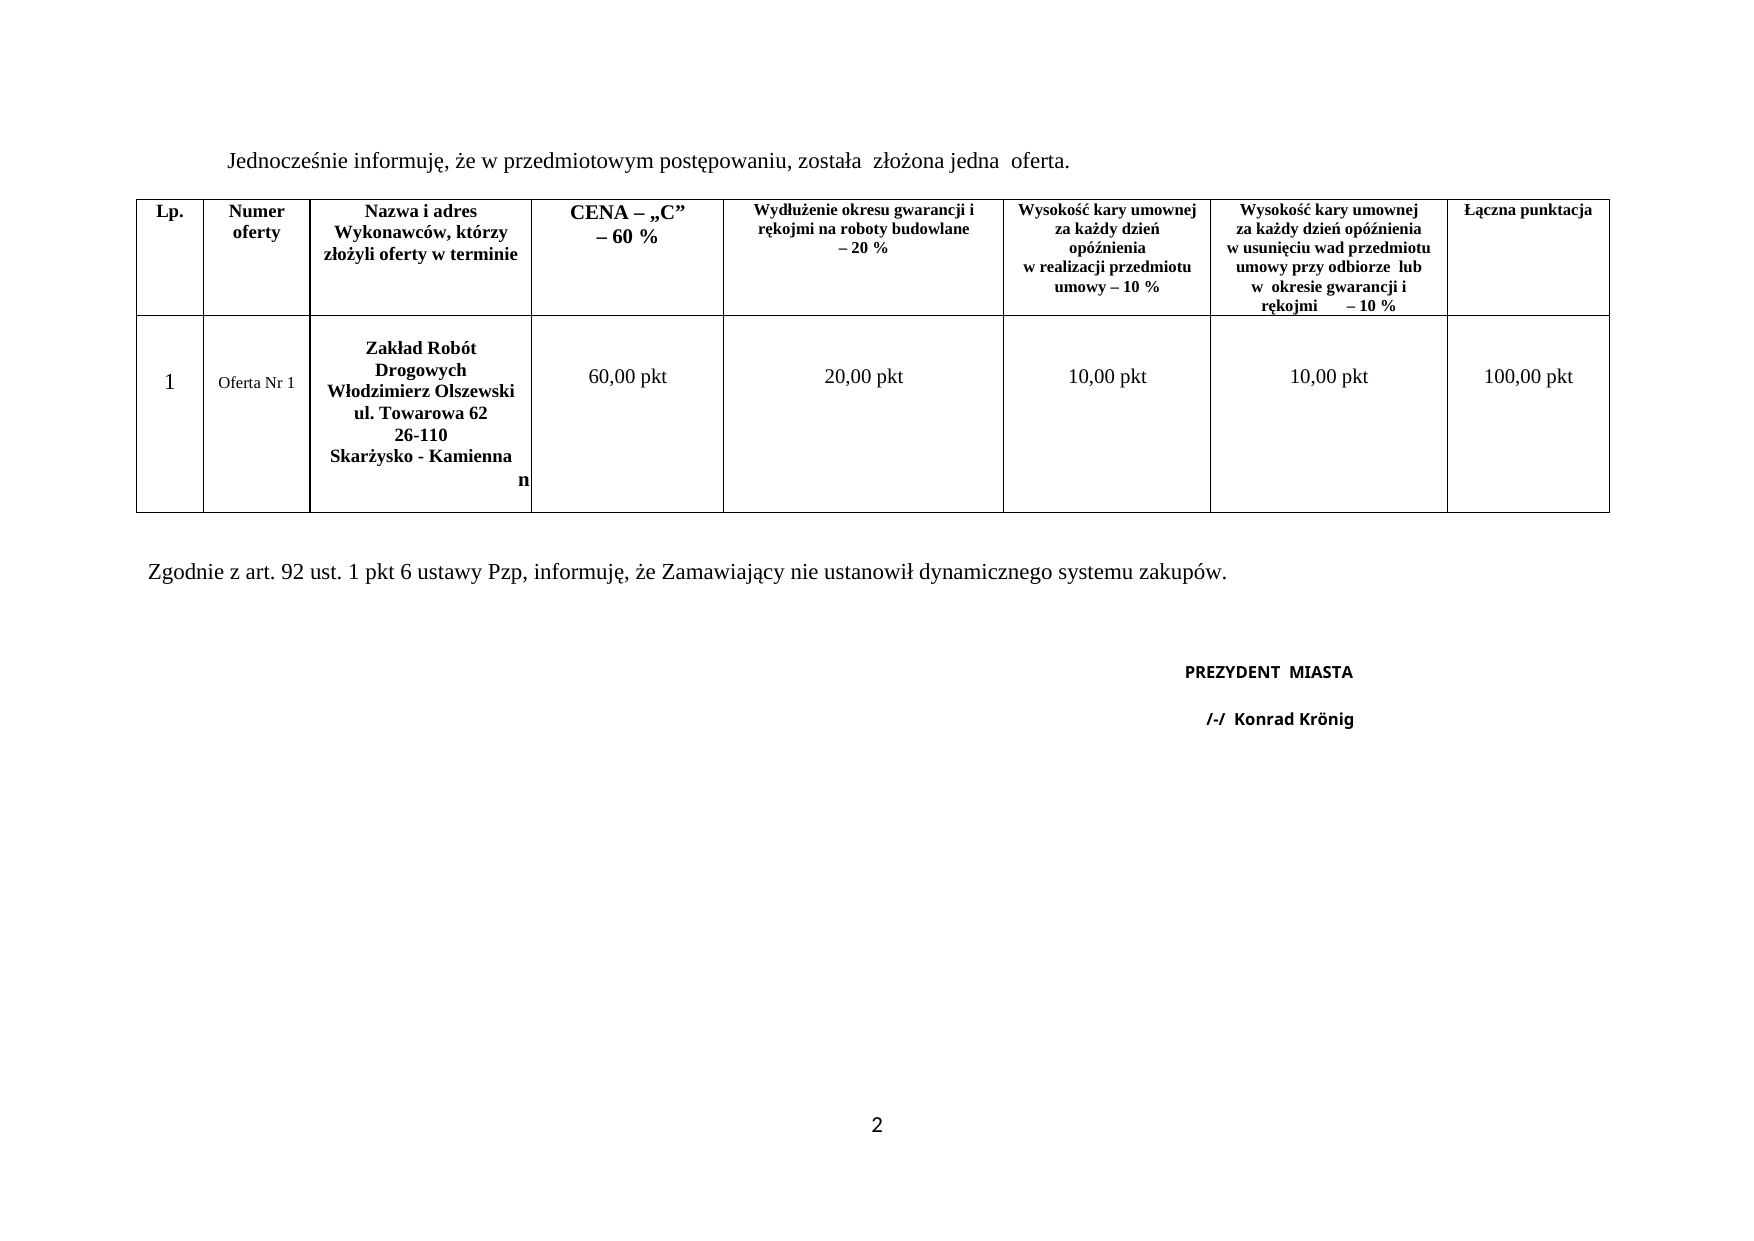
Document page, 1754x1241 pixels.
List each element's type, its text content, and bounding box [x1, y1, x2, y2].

table_header Wysokość kary umownej za każdy dzień opóźnienia w usunięciu wad przedmiotu umowy przy odbiorze lub w okresie gwarancji i rękojmi – 10 % [1211, 200, 1447, 315]
table_cell 100,00 pkt [1448, 316, 1609, 512]
table_header Wysokość kary umownej za każdy dzień opóźnienia w realizacji przedmiotu umowy – 10 % [1004, 200, 1210, 315]
table_cell 60,00 pkt [532, 316, 723, 512]
table_cell 20,00 pkt [724, 316, 1003, 512]
text Jednocześnie informuję, że w przedmiotowym postępowaniu, została złożona jedna oferta. [148, 148, 1606, 174]
table_header Lp. [137, 200, 203, 315]
text /-/ Konrad Krönig [223, 707, 1606, 730]
table_cell Oferta Nr 1 [204, 316, 309, 512]
table_cell 10,00 pkt [1004, 316, 1210, 512]
table_header Łączna punktacja [1448, 200, 1609, 315]
table_header Nazwa i adres Wykonawców, którzy złożyli oferty w terminie [311, 200, 531, 315]
table_cell 1 [137, 316, 203, 512]
table_cell Zakład Robót Drogowych Włodzimierz Olszewski ul. Towarowa 62 26-110 Skarżysko - Kamienna n [311, 316, 531, 512]
table_cell 10,00 pkt [1211, 316, 1447, 512]
text Zgodnie z art. 92 ust. 1 pkt 6 ustawy Pzp, informuję, że Zamawiający nie ustanowił dynamicznego systemu zakupów. [148, 558, 1606, 584]
table_header Wydłużenie okresu gwarancji i rękojmi na roboty budowlane – 20 % [724, 200, 1003, 315]
table_header Numer oferty [204, 200, 309, 315]
text PREZYDENT MIASTA [223, 660, 1606, 683]
table_header CENA – „C” – 60 % [532, 200, 723, 315]
